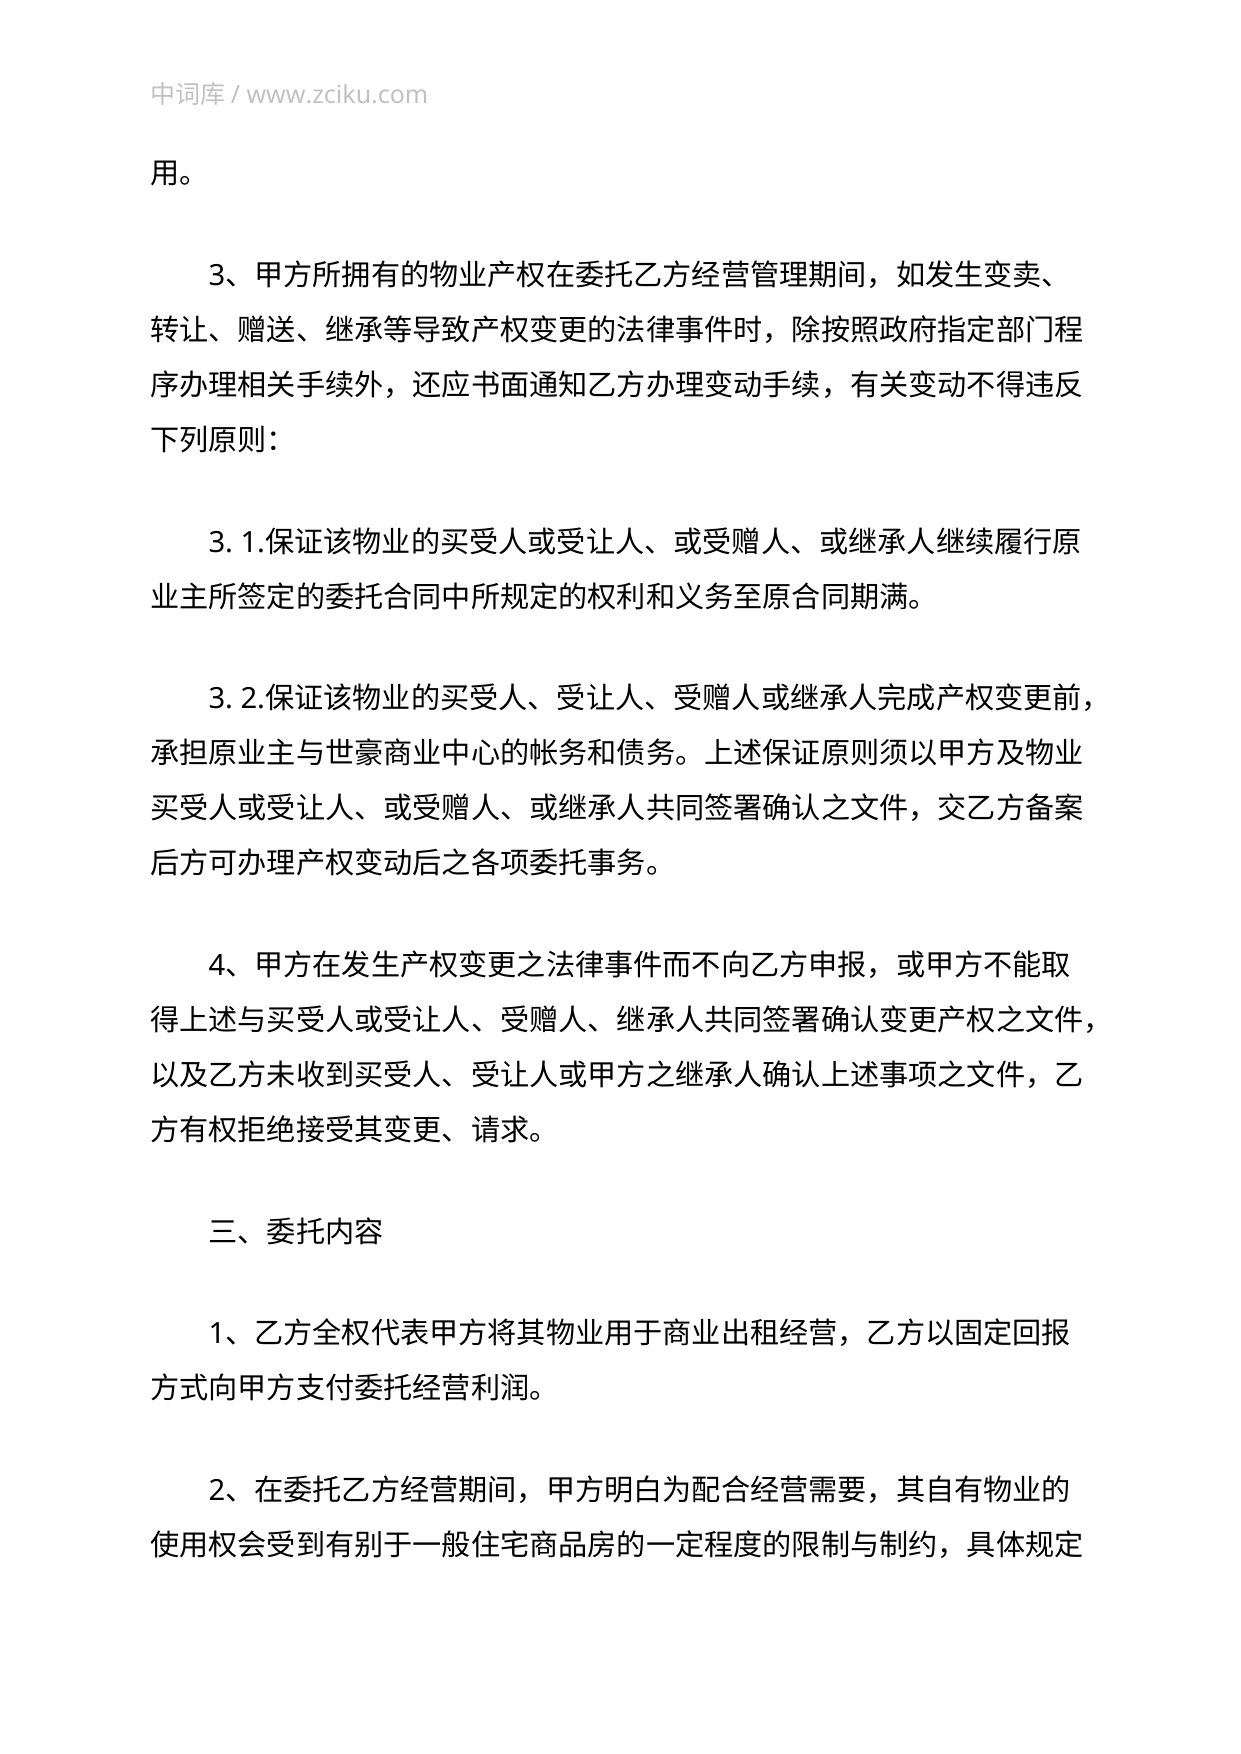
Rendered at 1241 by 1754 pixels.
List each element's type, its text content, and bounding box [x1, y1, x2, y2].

text 1、乙方全权代表甲方将其物业用于商业出租经营，乙方以固定回报方式向甲方支付委托经营利润。 [150, 1310, 1090, 1407]
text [150, 150, 1090, 192]
text 3. 1.保证该物业的买受人或受让人、或受赠人、或继承人继续履行原业主所签定的委托合同中所规定的权利和义务至原合同期满。 [150, 518, 1090, 616]
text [150, 1467, 1090, 1564]
text 3、甲方所拥有的物业产权在委托乙方经营管理期间，如发生变卖、转让、赠送、继承等导致产权变更的法律事件时，除按照政府指定部门程序办理相关手续外，还应书面通知乙方办理变动手续，有关变动不得违反下列原则： [150, 252, 1090, 459]
text 3. 2.保证该物业的买受人、受让人、受赠人或继承人完成产权变更前，承担原业主与世豪商业中心的帐务和债务。上述保证原则须以甲方及物业买受人或受让人、或受赠人、或继承人共同签署确认之文件，交乙方备案后方可办理产权变动后之各项委托事务。 [150, 675, 1090, 882]
text 三、委托内容 [150, 1208, 1090, 1251]
text 4、甲方在发生产权变更之法律事件而不向乙方申报，或甲方不能取得上述与买受人或受让人、受赠人、继承人共同签署确认变更产权之文件，以及乙方未收到买受人、受让人或甲方之继承人确认上述事项之文件，乙方有权拒绝接受其变更、请求。 [150, 942, 1090, 1149]
